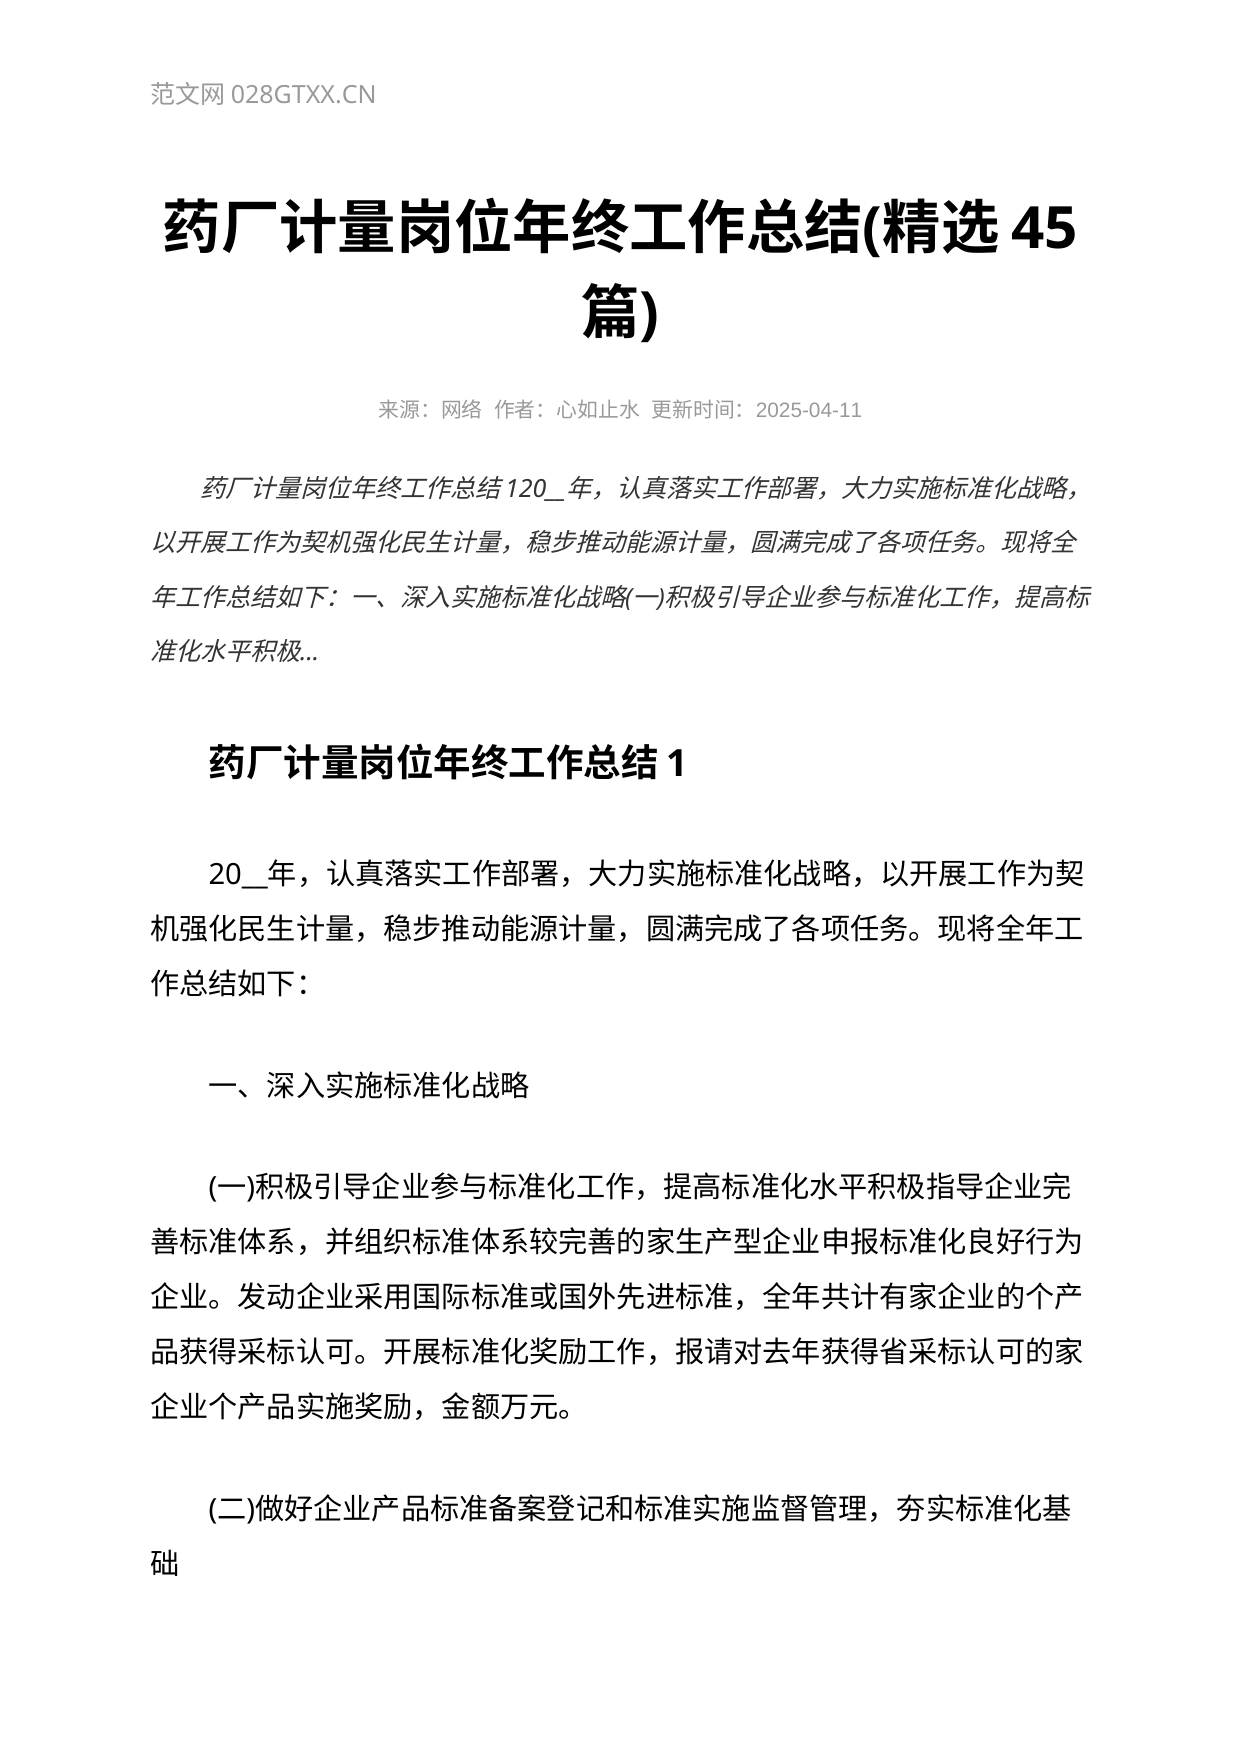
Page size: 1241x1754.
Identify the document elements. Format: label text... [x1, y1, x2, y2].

subtitle 药厂计量岗位年终工作总结(精选45篇) [150, 181, 1090, 351]
text 药厂计量岗位年终工作总结120__年，认真落实工作部署，大力实施标准化战略，以开展工作为契机强化民生计量，稳步推动能源计量，圆满完成了各项任务。现将全年工作总结如下：一、深入实施标准化战略(一)积极引导企业参与标准化工作，提高标准化水平积极... [150, 468, 1090, 668]
text 一、深入实施标准化战略 [150, 1062, 1090, 1104]
text 来源：网络 作者：心如止水 更新时间：2025-04-11 [150, 398, 1090, 422]
text 20__年，认真落实工作部署，大力实施标准化战略，以开展工作为契机强化民生计量，稳步推动能源计量，圆满完成了各项任务。现将全年工作总结如下： [150, 851, 1090, 1003]
text 药厂计量岗位年终工作总结1 [150, 733, 1090, 787]
text (二)做好企业产品标准备案登记和标准实施监督管理，夯实标准化基础 [150, 1485, 1090, 1583]
text (一)积极引导企业参与标准化工作，提高标准化水平积极指导企业完善标准体系，并组织标准体系较完善的家生产型企业申报标准化良好行为企业。发动企业采用国际标准或国外先进标准，全年共计有家企业的个产品获得采标认可。开展标准化奖励工作，报请对去年获得省采标认可的家企业个产品实施奖励，金额万元。 [150, 1164, 1090, 1426]
